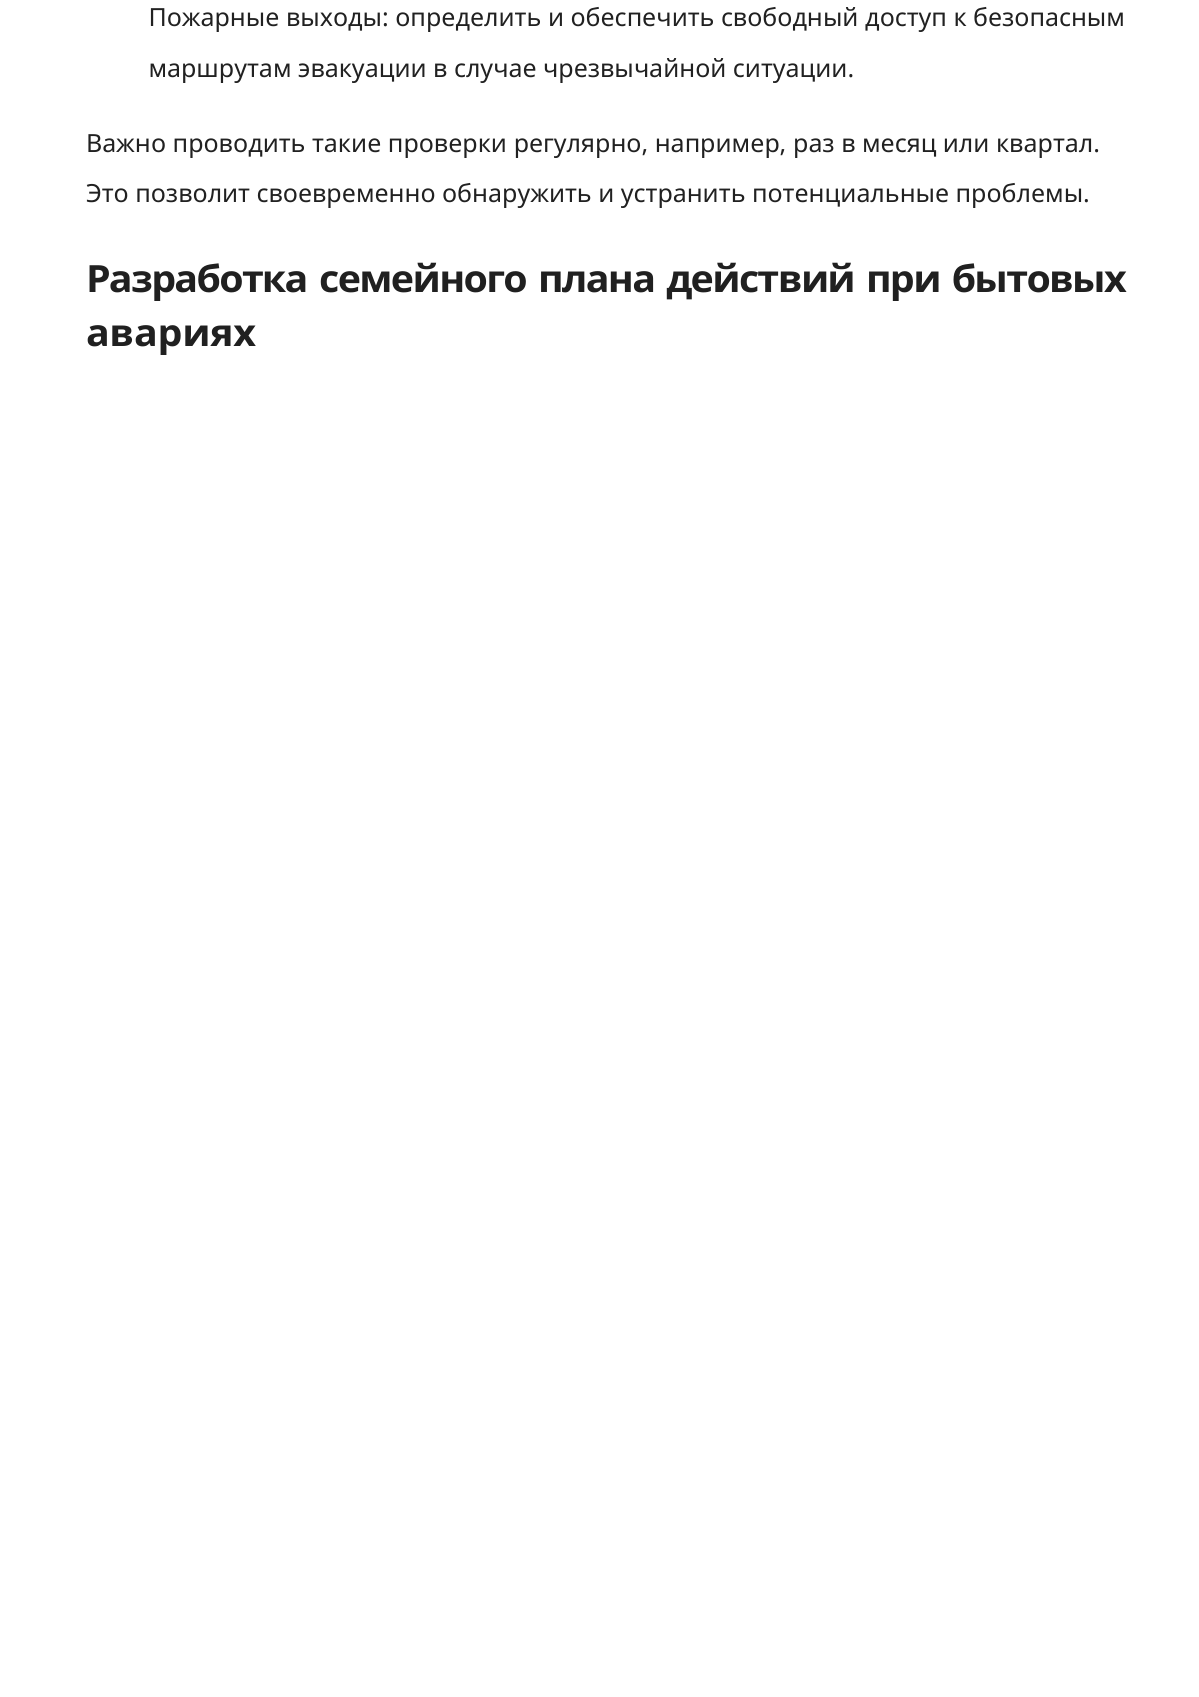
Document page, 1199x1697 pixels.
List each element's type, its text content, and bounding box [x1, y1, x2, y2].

text Важно проводить такие проверки регулярно, например, раз в месяц или квартал. Это позволит своевременно обнаружить и устранить потенциальные проблемы. [86, 126, 1131, 210]
text Пожарные выходы: определить и обеспечить свободный доступ к безопасным маршрутам эвакуации в случае чрезвычайной ситуации. [148, 0, 1131, 84]
subtitle Разработка семейного плана действий при бытовых авариях [86, 252, 1199, 358]
